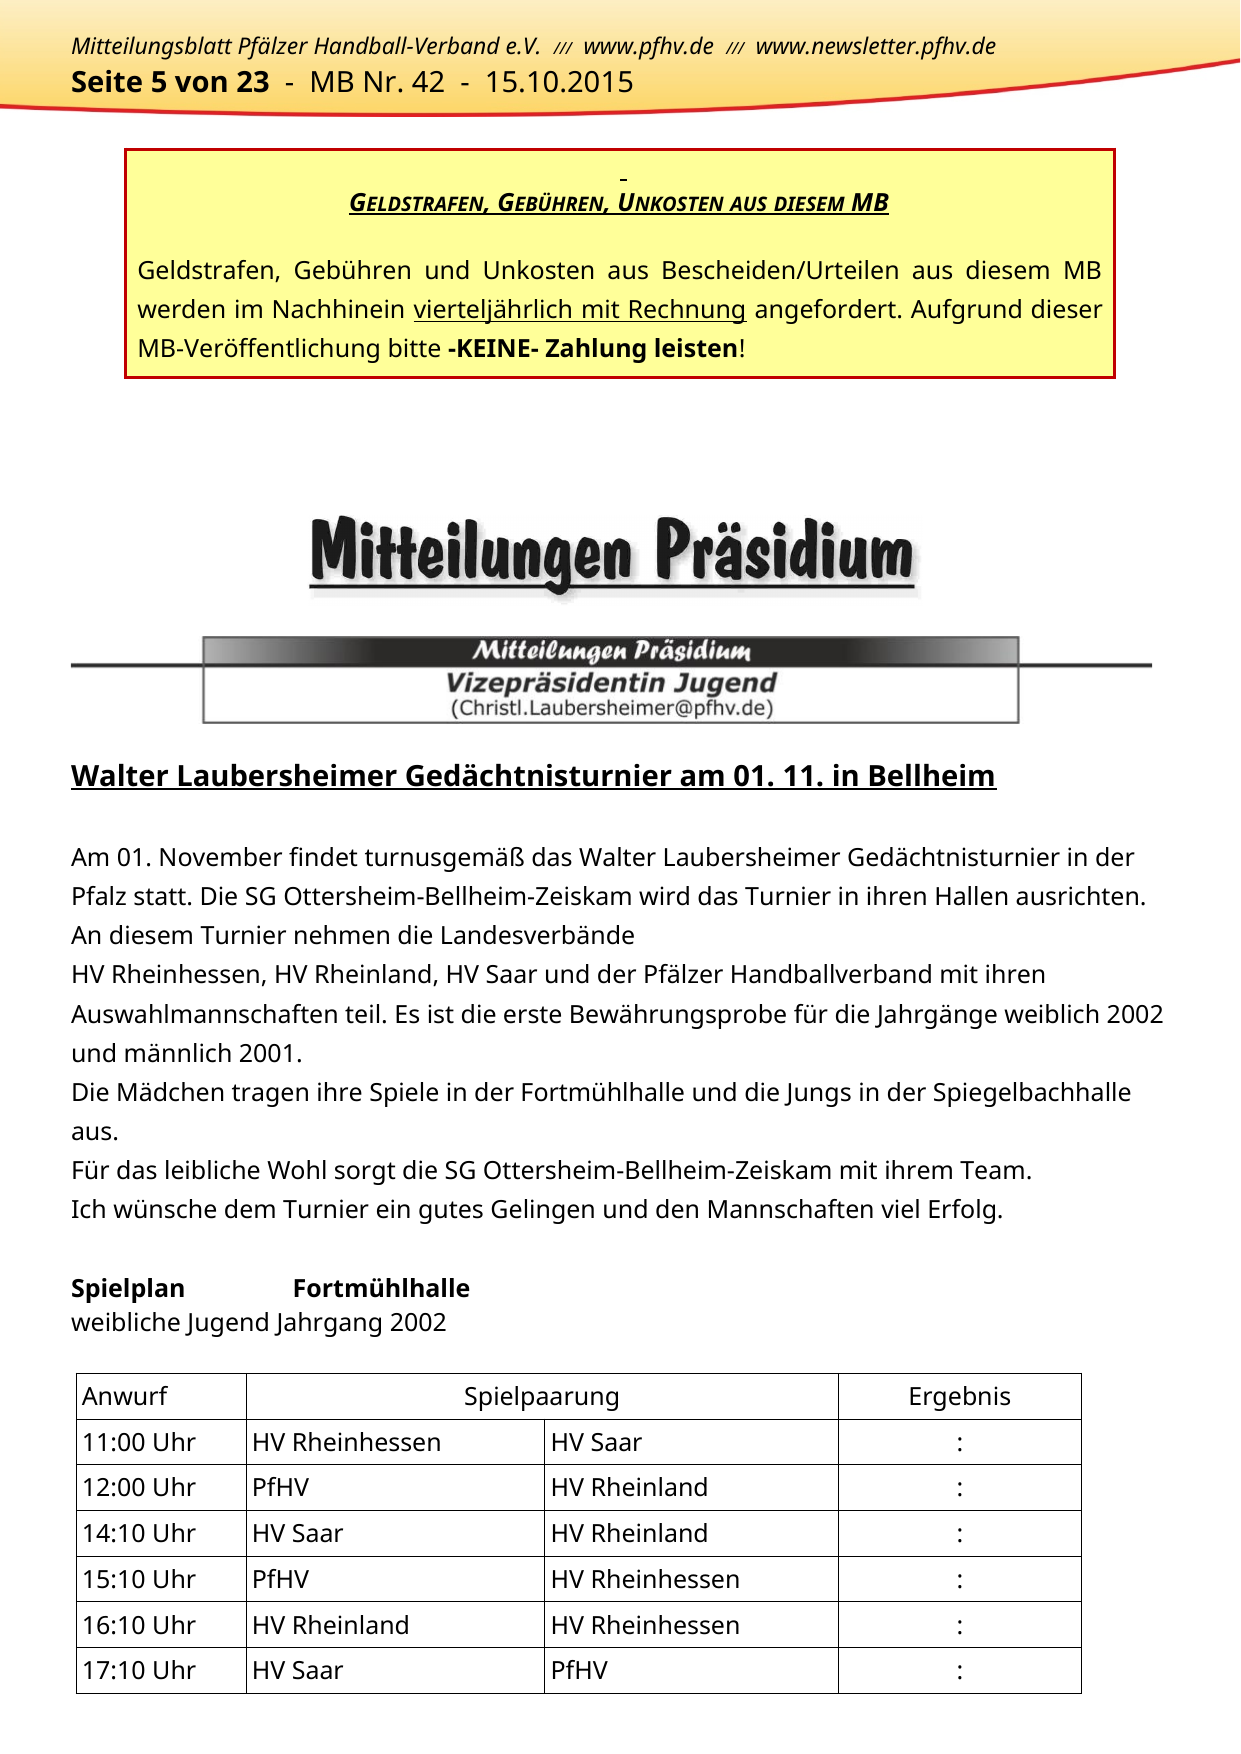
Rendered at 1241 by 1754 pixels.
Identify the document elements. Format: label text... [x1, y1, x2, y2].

table_cell 15:10 Uhr [77, 1557, 246, 1601]
table_cell : [839, 1602, 1081, 1647]
table_cell 17:10 Uhr [77, 1648, 246, 1693]
text weibliche Jugend Jahrgang 2002 [71, 1304, 1169, 1339]
table_cell PfHV [247, 1557, 544, 1601]
table_cell PfHV [545, 1648, 838, 1693]
table_cell HV Rheinhessen [247, 1420, 544, 1464]
table_cell 12:00 Uhr [77, 1465, 246, 1510]
table_header Ergebnis [839, 1374, 1081, 1418]
text Am 01. November findet turnusgemäß das Walter Laubersheimer Gedächtnisturnier in der Pfalz statt. Die SG Ottersheim-Bellheim-Zeiskam wird das Turnier in ihren Hallen ausrichten. An diesem Turnier nehmen die Landesverbände [71, 840, 1169, 952]
table_cell : [839, 1511, 1081, 1556]
text Walter Laubersheimer Gedächtnisturnier am 01. 11. in Bellheim [71, 755, 1169, 794]
table_cell HV Rheinhessen [545, 1557, 838, 1601]
table_cell HV Rheinland [247, 1602, 544, 1647]
picture [0, 0, 1241, 117]
text Ich wünsche dem Turnier ein gutes Gelingen und den Mannschaften viel Erfolg. [71, 1192, 1169, 1226]
table_header Anwurf [77, 1374, 246, 1418]
text Spielplan Fortmühlhalle [71, 1271, 1169, 1304]
table_cell HV Rheinland [545, 1465, 838, 1510]
table_cell 11:00 Uhr [77, 1420, 246, 1464]
table_cell HV Saar [545, 1420, 838, 1464]
text Für das leibliche Wohl sorgt die SG Ottersheim-Bellheim-Zeiskam mit ihrem Team. [71, 1153, 1169, 1187]
table_cell HV Saar [247, 1511, 544, 1556]
table_cell : [839, 1648, 1081, 1693]
picture [70, 636, 1153, 724]
table_cell HV Rheinhessen [545, 1602, 838, 1647]
table_cell : [839, 1465, 1081, 1510]
table_cell 16:10 Uhr [77, 1602, 246, 1647]
table_cell 14:10 Uhr [77, 1511, 246, 1556]
table_cell HV Saar [247, 1648, 544, 1693]
table_cell HV Rheinland [545, 1511, 838, 1556]
picture [307, 515, 924, 606]
table_header Spielpaarung [247, 1374, 838, 1418]
text Die Mädchen tragen ihre Spiele in der Fortmühlhalle und die Jungs in der Spiegelbachhalle aus. [71, 1075, 1169, 1148]
table_cell : [839, 1557, 1081, 1601]
table_cell PfHV [247, 1465, 544, 1510]
table_cell : [839, 1420, 1081, 1464]
text HV Rheinhessen, HV Rheinland, HV Saar und der Pfälzer Handballverband mit ihren Auswahlmannschaften teil. Es ist die erste Bewährungsprobe für die Jahrgänge weiblich 2002 und männlich 2001. [71, 957, 1169, 1069]
